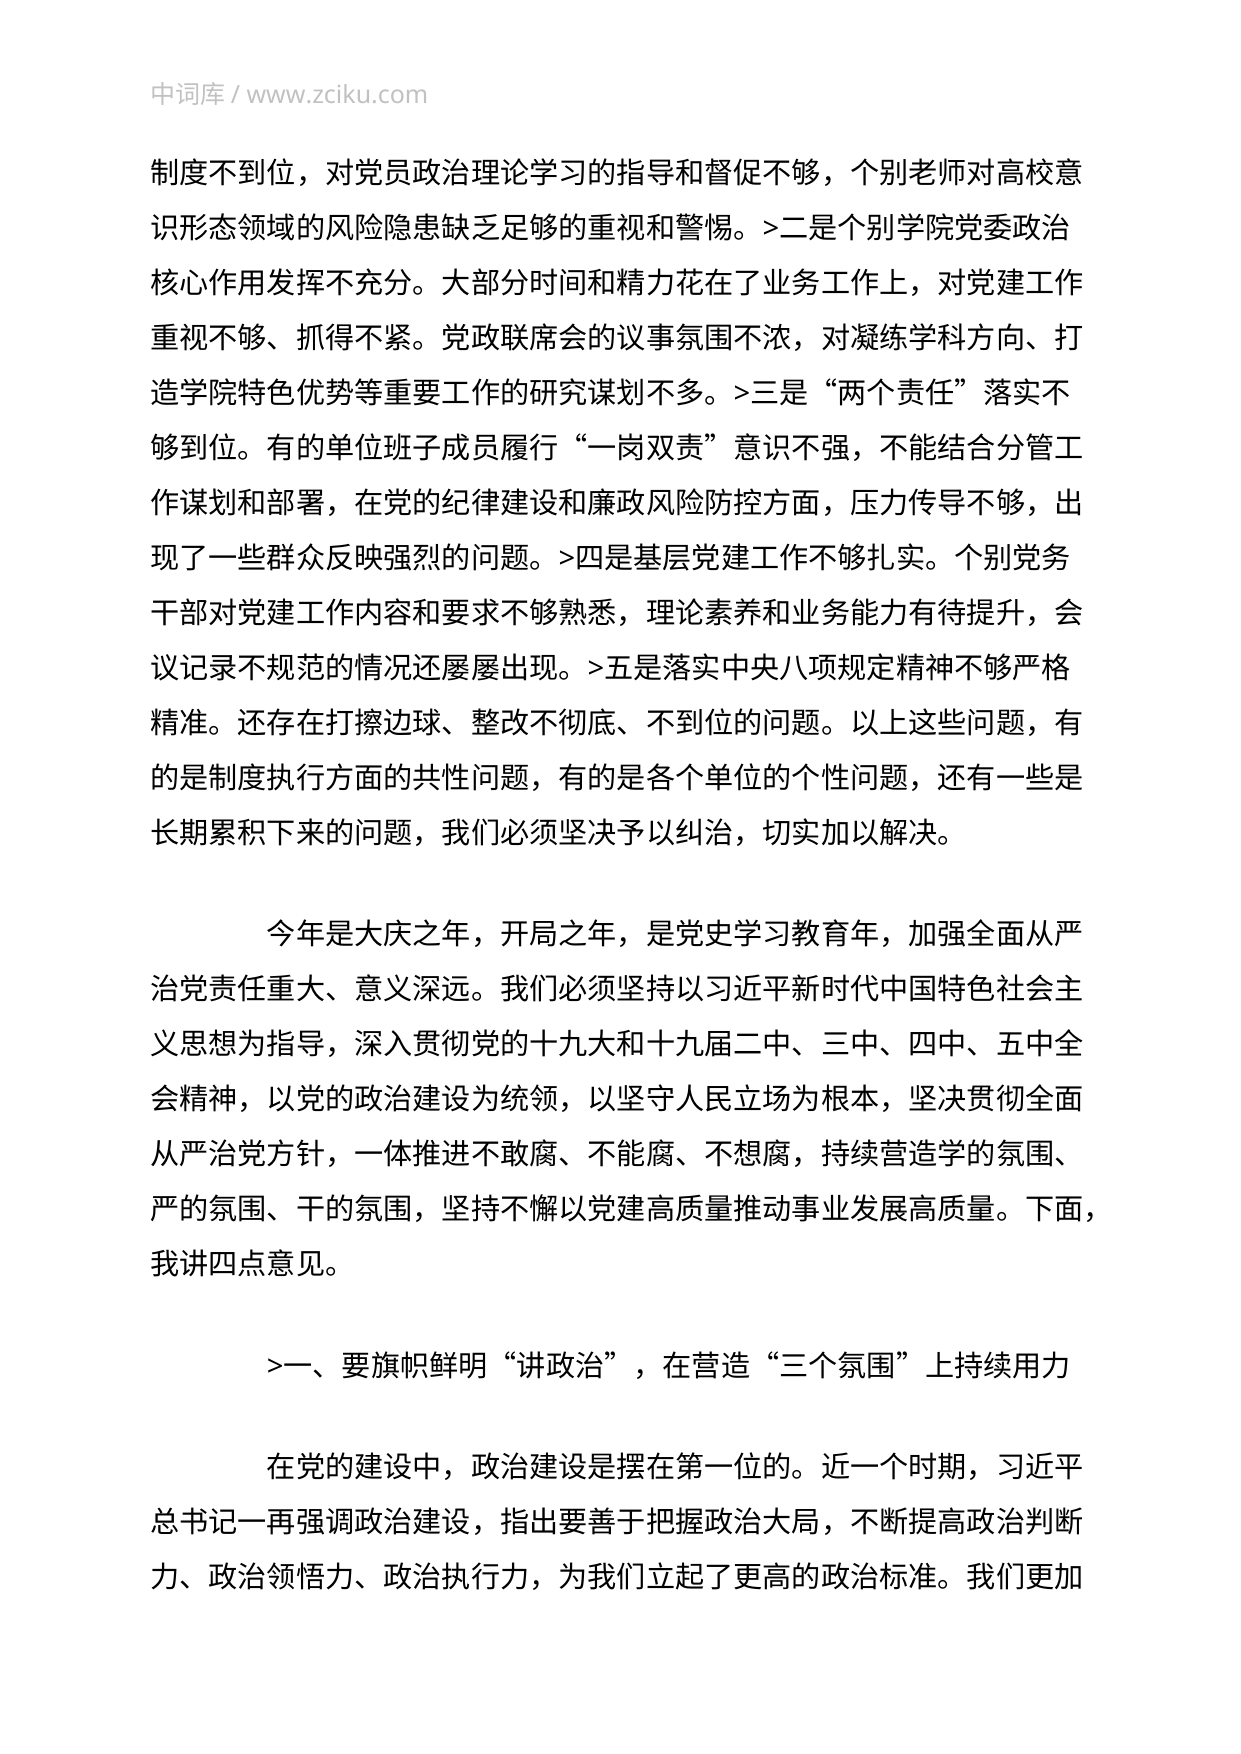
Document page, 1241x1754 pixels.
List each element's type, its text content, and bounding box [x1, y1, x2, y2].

text >一、要旗帜鲜明“讲政治”，在营造“三个氛围”上持续用力 [150, 1342, 1090, 1384]
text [150, 150, 1090, 851]
text 今年是大庆之年，开局之年，是党史学习教育年，加强全面从严治党责任重大、意义深远。我们必须坚持以习近平新时代中国特色社会主义思想为指导，深入贯彻党的十九大和十九届二中、三中、四中、五中全会精神，以党的政治建设为统领，以坚守人民立场为根本，坚决贯彻全面从严治党方针，一体推进不敢腐、不能腐、不想腐，持续营造学的氛围、严的氛围、干的氛围，坚持不懈以党建高质量推动事业发展高质量。下面，我讲四点意见。 [150, 911, 1090, 1283]
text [150, 1444, 1090, 1596]
